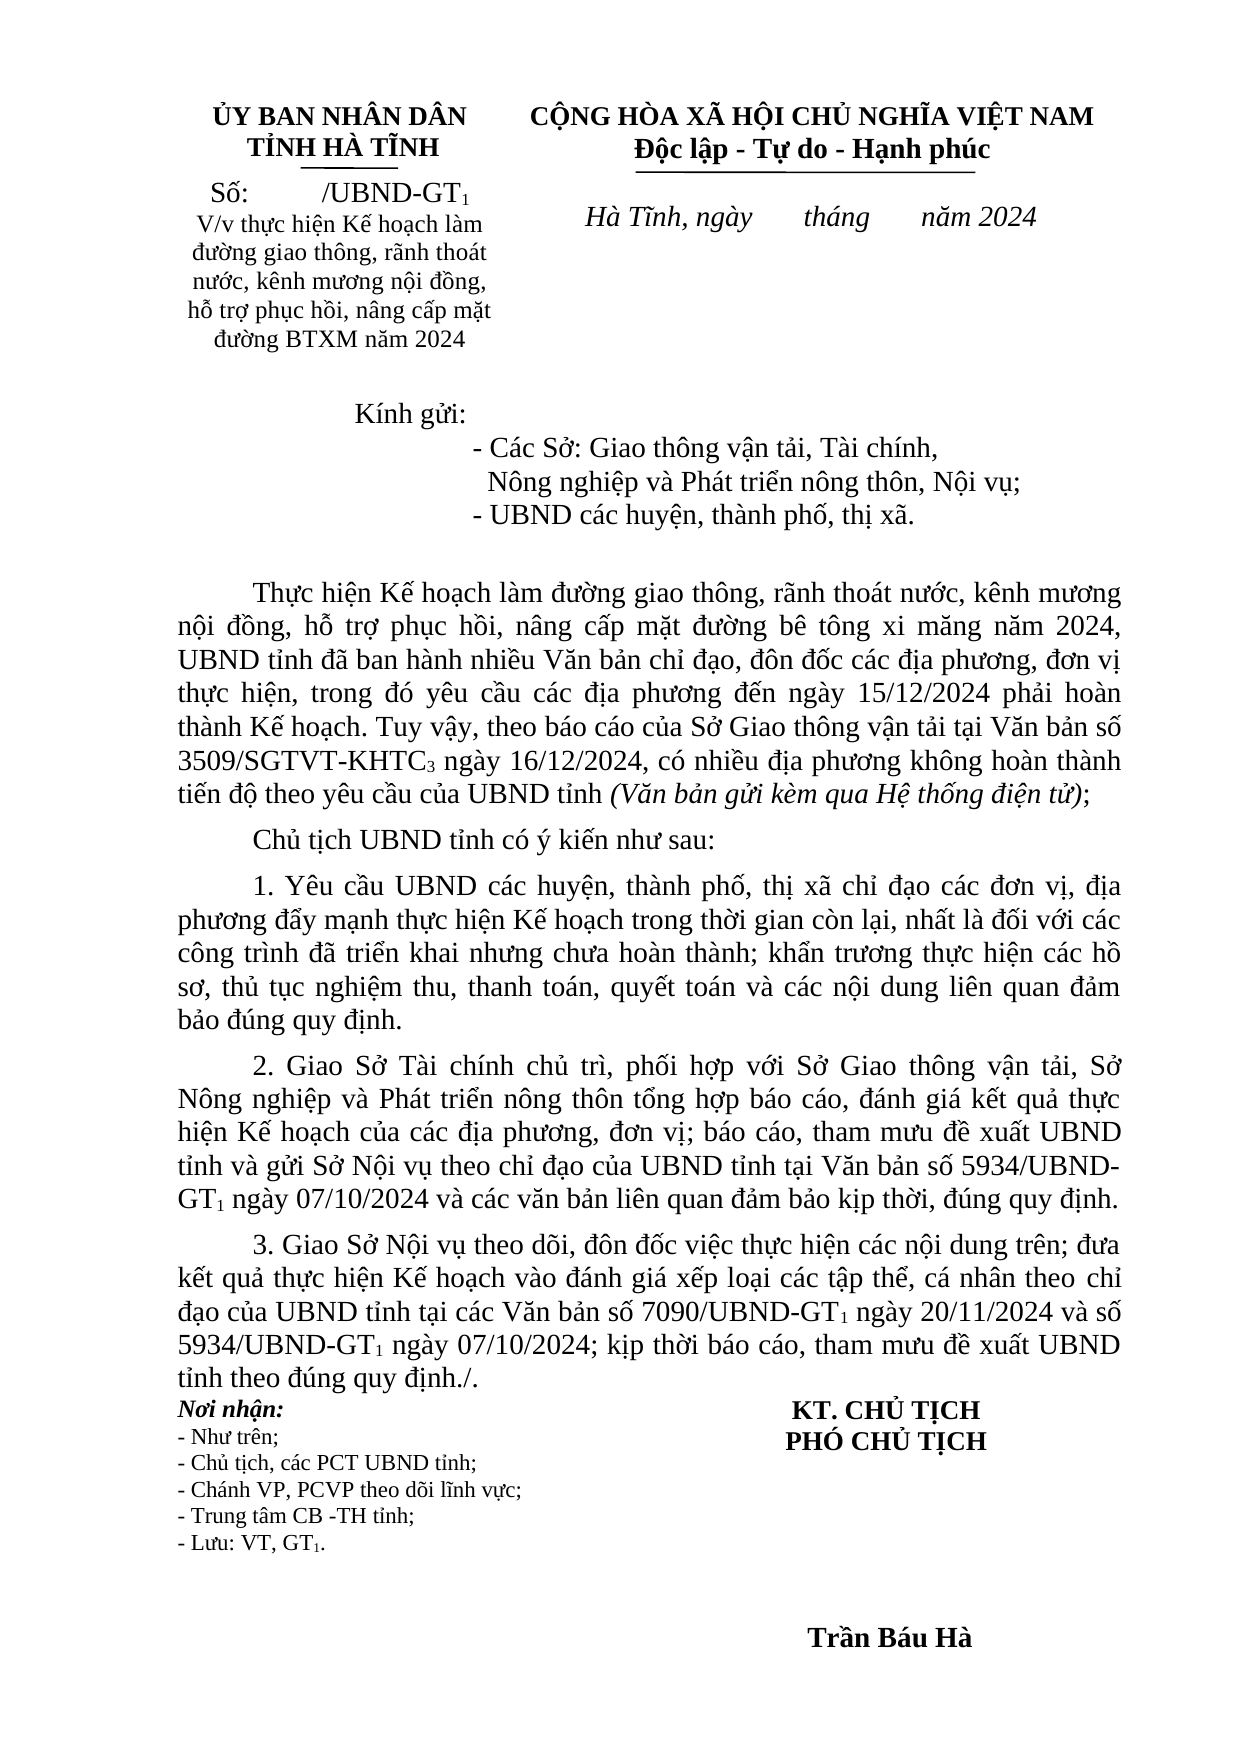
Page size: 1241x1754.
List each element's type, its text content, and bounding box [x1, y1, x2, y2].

text - Các Sở: Giao thông vận tải, Tài chính, [177, 430, 1122, 464]
text Thực hiện Kế hoạch làm đường giao thông, rãnh thoát nước, kênh mương nội đồng, hỗ trợ phục hồi, nâng cấp mặt đường bê tông xi măng năm 2024, UBND tỉnh đã ban hành nhiều Văn bản chỉ đạo, đôn đốc các địa phương, đơn vị thực hiện, trong đó yêu cầu các địa phương đến ngày 15/12/2024 phải hoàn thành Kế hoạch. Tuy vậy, theo báo cáo của Sở Giao thông vận tải tại Văn bản số 3509/SGTVT-KHTC3 ngày 16/12/2024, có nhiều địa phương không hoàn thành tiến độ theo yêu cầu của UBND tỉnh (Văn bản gửi kèm qua Hệ thống điện tử); [177, 575, 1122, 810]
table_header Nơi nhận: - Như trên; - Chủ tịch, các PCT UBND tỉnh; - Chánh VP, PCVP theo dõi lĩnh vực; - Trung tâm CB -TH tỉnh; - Lưu: VT, GT1. [177, 1394, 650, 1654]
text Nông nghiệp và Phát triển nông thôn, Nội vụ; [177, 464, 1122, 497]
text - UBND các huyện, thành phố, thị xã. [177, 497, 1122, 531]
table_header CỘNG HÒA XÃ HỘI CHỦ NGHĨA VIỆT NAM Độc lập - Tự do - Hạnh phúc Hà Tĩnh, ngày tháng năm 2024 [502, 100, 1122, 352]
text 2. Giao Sở Tài chính chủ trì, phối hợp với Sở Giao thông vận tải, Sở Nông nghiệp và Phát triển nông thôn tổng hợp báo cáo, đánh giá kết quả thực hiện Kế hoạch của các địa phương, đơn vị; báo cáo, tham mưu đề xuất UBND tỉnh và gửi Sở Nội vụ theo chỉ đạo của UBND tỉnh tại Văn bản số 5934/UBND-GT1 ngày 07/10/2024 và các văn bản liên quan đảm bảo kịp thời, đúng quy định. [177, 1048, 1122, 1215]
table_header ỦY BAN NHÂN DÂN TỈNH HÀ TĨNH Số: /UBND-GT1 V/v thực hiện Kế hoạch làm đường giao thông, rãnh thoát nước, kênh mương nội đồng, hỗ trợ phục hồi, nâng cấp mặt đường BTXM năm 2024 [177, 100, 502, 352]
text Kính gửi: [177, 397, 1122, 430]
text Chủ tịch UBND tỉnh có ý kiến như sau: [177, 822, 1122, 856]
text 3. Giao Sở Nội vụ theo dõi, đôn đốc việc thực hiện các nội dung trên; đưa kết quả thực hiện Kế hoạch vào đánh giá xếp loại các tập thể, cá nhân theo chỉ đạo của UBND tỉnh tại các Văn bản số 7090/UBND-GT1 ngày 20/11/2024 và số 5934/UBND-GT1 ngày 07/10/2024; kịp thời báo cáo, tham mưu đề xuất UBND tỉnh theo đúng quy định./. [177, 1228, 1122, 1394]
text 1. Yêu cầu UBND các huyện, thành phố, thị xã chỉ đạo các đơn vị, địa phương đẩy mạnh thực hiện Kế hoạch trong thời gian còn lại, nhất là đối với các công trình đã triển khai nhưng chưa hoàn thành; khẩn trương thực hiện các hồ sơ, thủ tục nghiệm thu, thanh toán, quyết toán và các nội dung liên quan đảm bảo đúng quy định. [177, 868, 1122, 1036]
table_header KT. CHỦ TỊCH PHÓ CHỦ TỊCH Trần Báu Hà [650, 1394, 1122, 1654]
